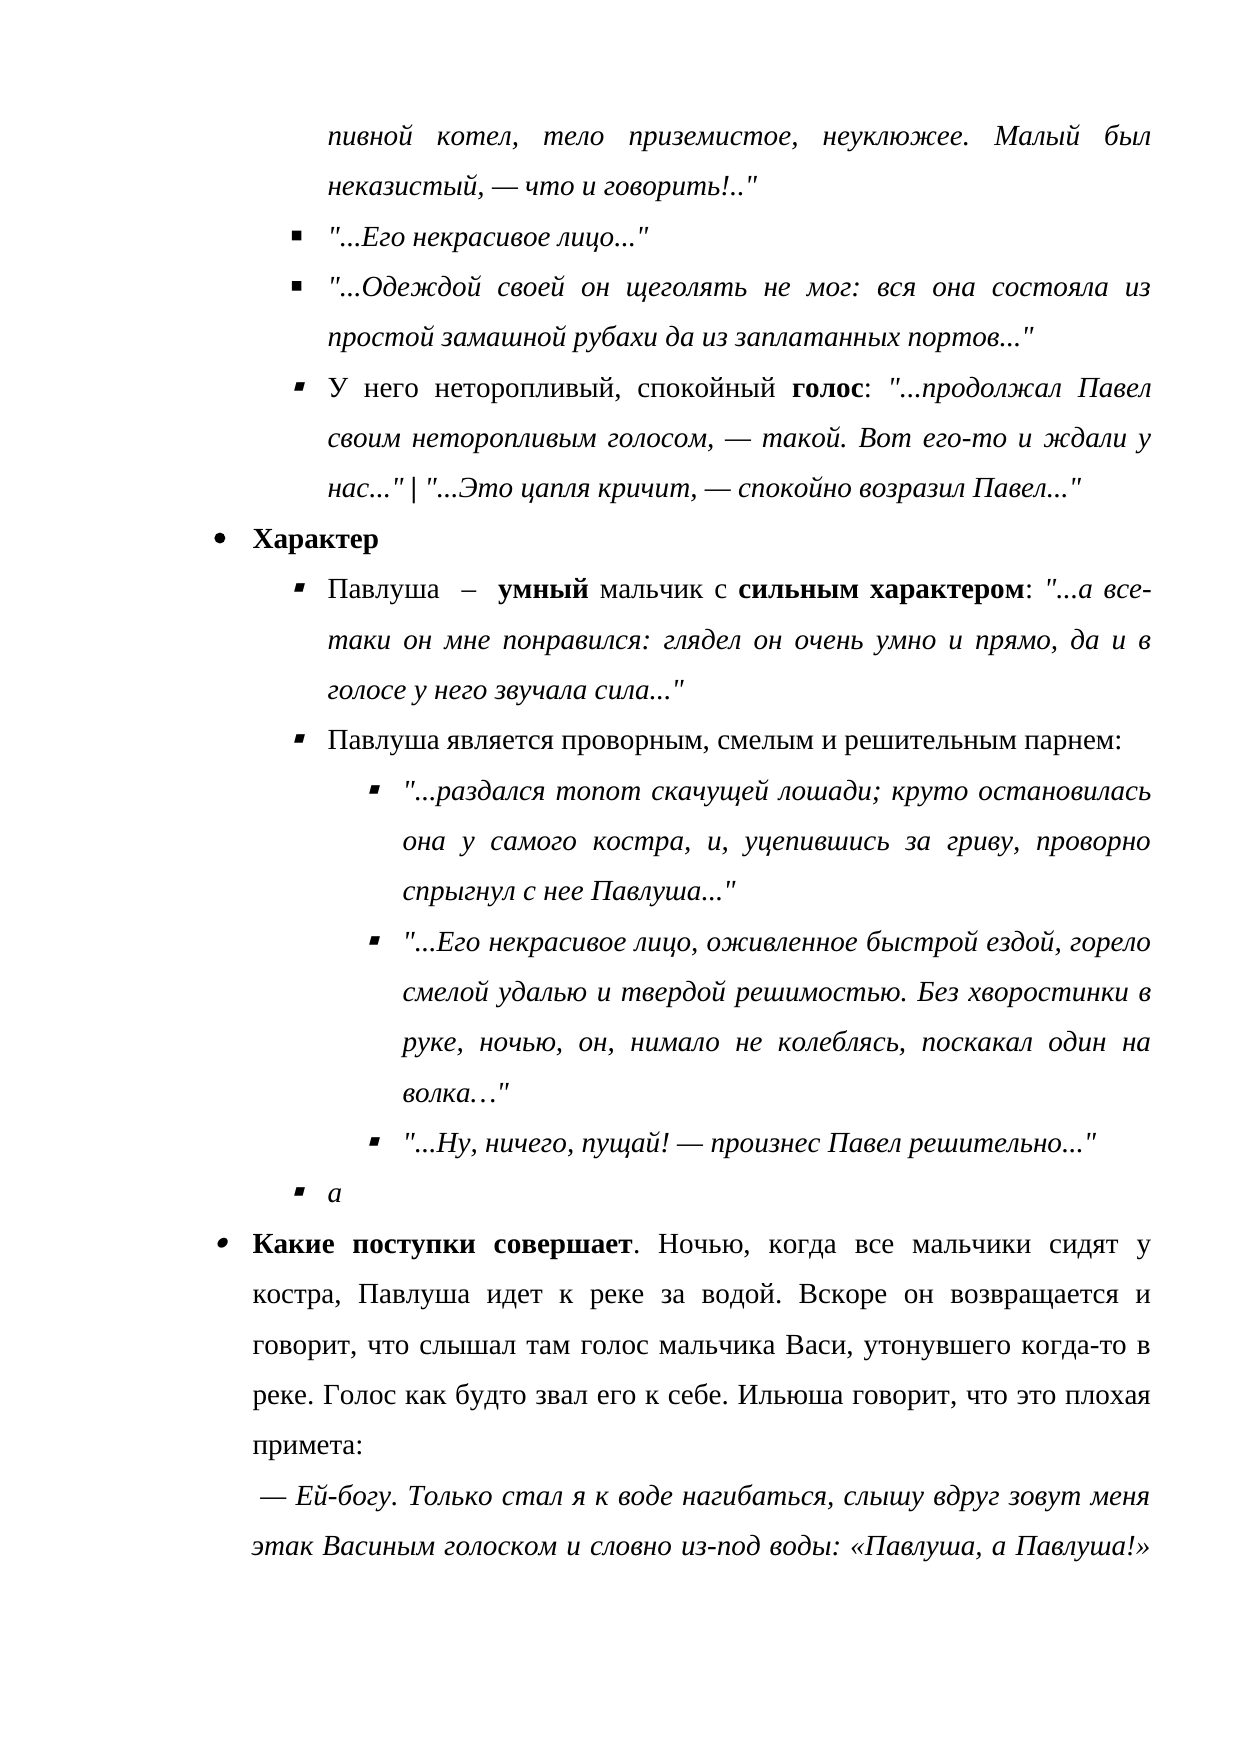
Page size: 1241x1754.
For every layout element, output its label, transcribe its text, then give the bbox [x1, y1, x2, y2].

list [290, 118, 1152, 202]
list Какие поступки совершает. Ночью, когда все мальчики сидят у костра, Павлуша идет к реке за водой. Вскоре он возвращается и говорит, что слышал там голос мальчика Васи, утонувшего когда-то в реке. Голос как будто звал его к себе. Ильюша говорит, что это плохая примета: [215, 1226, 1152, 1461]
list "...Его некрасивое лицо..." [290, 219, 1152, 252]
list "...Ну, ничего, пущай! — произнес Павел решительно..." [365, 1125, 1152, 1159]
list Павлуша – умный мальчик с сильным характером: "...а все-таки он мне понравился: глядел он очень умно и прямо, да и в голосе у него звучала сила..." [290, 571, 1152, 706]
list У него неторопливый, спокойный голос: "...продолжал Павел своим неторопливым голосом, — такой. Вот его-то и ждали у нас..." | "...Это цапля кричит, — спокойно возразил Павел..." [290, 370, 1152, 504]
list а [290, 1176, 1152, 1209]
list "...Одеждой своей он щеголять не мог: вся она состояла из простой замашной рубахи да из заплатанных портов..." [290, 269, 1152, 353]
list "...раздался топот скачущей лошади; круто остановилась она у самого костра, и, уцепившись за гриву, проворно спрыгнул с нее Павлуша..." [365, 773, 1152, 907]
list "...Его некрасивое лицо, оживленное быстрой ездой, горело смелой удалью и твердой решимостью. Без хворостинки в руке, ночью, он, нимало не колеблясь, поскакал один на волка…" [365, 924, 1152, 1108]
list Павлуша является проворным, смелым и решительным парнем: [290, 722, 1152, 756]
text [251, 1478, 1152, 1562]
list Характер [215, 521, 1152, 554]
